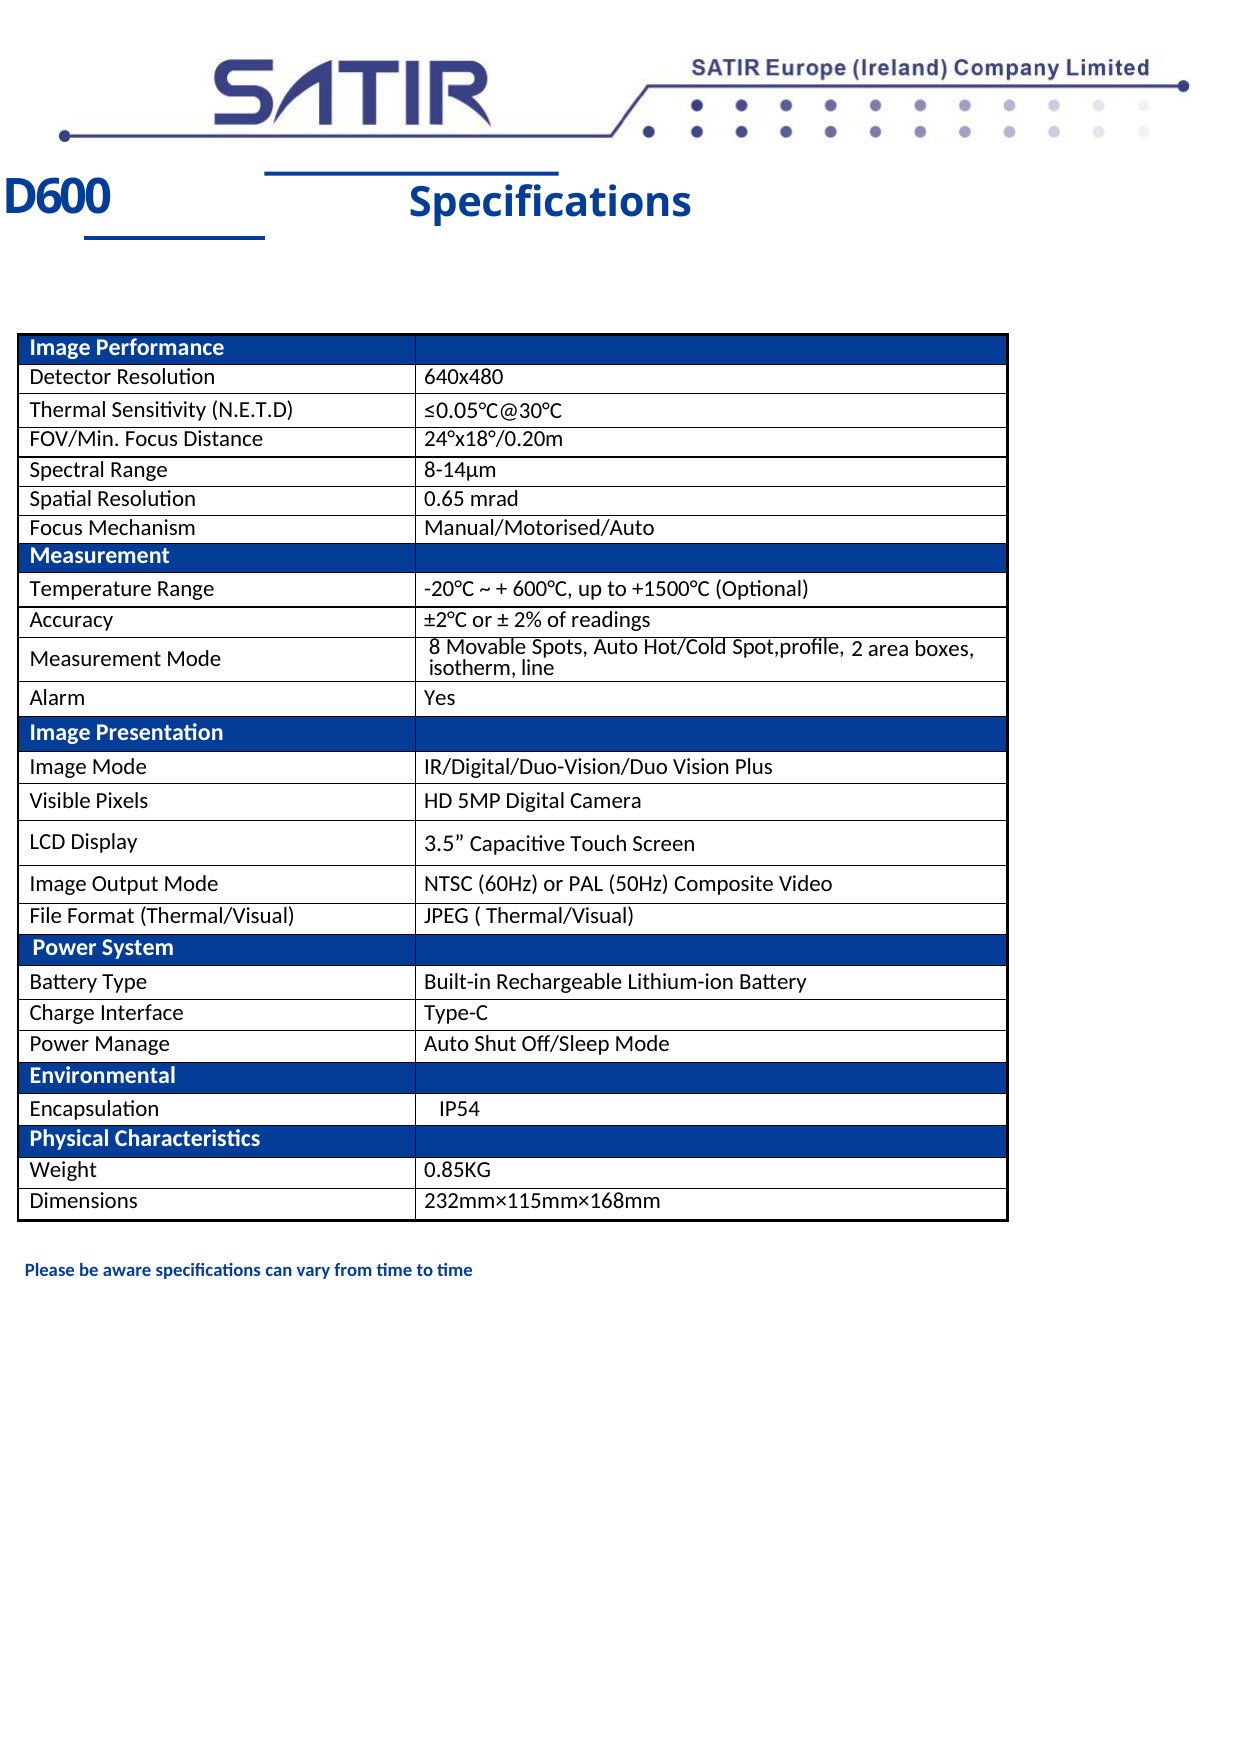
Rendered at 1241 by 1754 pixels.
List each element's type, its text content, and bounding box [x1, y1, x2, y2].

table_cell ±2°C or ± 2% of readings [416, 608, 849, 637]
table_cell Image Presentation [19, 717, 415, 751]
table_cell 24°x18°/0.20m [416, 428, 849, 456]
table_header Image Performance [19, 336, 415, 364]
table_cell [849, 458, 1006, 486]
picture [56, 56, 1191, 144]
table_cell Manual/Motorised/Auto [416, 516, 849, 543]
table_cell [849, 821, 1006, 865]
table_cell Visible Pixels [19, 784, 415, 819]
table_cell 8 Movable Spots, Auto Hot/Cold Spot,profile, isotherm, line [416, 638, 849, 681]
table_cell Dimensions [19, 1189, 415, 1219]
table_cell -20°C ~ + 600°C, up to +1500°C (Optional) [416, 573, 849, 606]
table_cell [416, 717, 849, 751]
table_cell Accuracy [19, 608, 415, 637]
table_cell Battery Type [19, 966, 415, 999]
table_cell Image Output Mode [19, 866, 415, 903]
table_cell [849, 487, 1006, 515]
table_cell Spectral Range [19, 458, 415, 486]
table_cell Temperature Range [19, 573, 415, 606]
table_cell [849, 784, 1006, 819]
table_cell [849, 428, 1006, 456]
table_cell FOV/Min. Focus Distance [19, 428, 415, 456]
table_cell Weight [19, 1158, 415, 1188]
table_cell Measurement Mode [19, 638, 415, 681]
table_cell LCD Display [19, 821, 415, 865]
table_cell Charge Interface [19, 1000, 415, 1030]
table_cell [849, 394, 1006, 427]
table_cell [849, 365, 1006, 393]
table_cell [849, 1000, 1006, 1030]
table_cell Alarm [19, 682, 415, 716]
text Specifications [2, 234, 376, 284]
table_cell [849, 1094, 1006, 1125]
table_cell Detector Resolution [19, 365, 415, 393]
table_cell 232mm×115mm×168mm [416, 1189, 849, 1219]
table_cell Power Manage [19, 1031, 415, 1062]
table_cell [849, 573, 1006, 606]
table_cell 2 area boxes, [849, 638, 1006, 681]
table_cell Yes [416, 682, 849, 716]
table_cell [849, 904, 1006, 934]
table_cell NTSC (60Hz) or PAL (50Hz) Composite Video [416, 866, 849, 903]
table_cell Auto Shut Off/Sleep Mode [416, 1031, 849, 1062]
table_cell [849, 1031, 1006, 1062]
table_cell Measurement [19, 544, 415, 572]
table_cell Encapsulation [19, 1094, 415, 1125]
table_cell Spatial Resolution [19, 487, 415, 515]
table_cell [849, 544, 1006, 572]
table_cell 0.85KG [416, 1158, 849, 1188]
table_cell Image Mode [19, 752, 415, 783]
table_cell [849, 1158, 1006, 1188]
table_cell [849, 752, 1006, 783]
table_cell [849, 717, 1006, 751]
table_cell [849, 866, 1006, 903]
table_cell [416, 935, 849, 965]
table_cell JPEG ( Thermal/Visual) [416, 904, 849, 934]
table_cell [849, 935, 1006, 965]
table_cell HD 5MP Digital Camera [416, 784, 849, 819]
table_cell IR/Digital/Duo-Vision/Duo Vision Plus [416, 752, 849, 783]
table_cell Thermal Sensitivity (N.E.T.D) [19, 394, 415, 427]
table_cell Built-in Rechargeable Lithium-ion Battery [416, 966, 849, 999]
table_cell [416, 1126, 849, 1157]
table_cell 0.65 mrad [416, 487, 849, 515]
table_cell [416, 1063, 849, 1093]
table_cell [849, 966, 1006, 999]
table_cell IP54 [416, 1094, 849, 1125]
table_cell [849, 1189, 1006, 1219]
text Please be aware specifications can vary from time to time [24, 1261, 1239, 1280]
table_cell 3.5” Capacitive Touch Screen [416, 821, 849, 865]
table_cell Power System [19, 935, 415, 965]
table_cell [849, 608, 1006, 637]
table_cell 8-14µm [416, 458, 849, 486]
table_cell File Format (Thermal/Visual) [19, 904, 415, 934]
table_cell Focus Mechanism [19, 516, 415, 543]
text D600 [2, 171, 376, 224]
table_cell [849, 516, 1006, 543]
table_header [416, 336, 849, 364]
table_cell [849, 682, 1006, 716]
table_cell [849, 1126, 1006, 1157]
table_header [849, 336, 1006, 364]
table_cell ≤0.05°C@30°C [416, 394, 849, 427]
table_cell [416, 544, 849, 572]
table_cell 640x480 [416, 365, 849, 393]
table_cell Environmental [19, 1063, 415, 1093]
table_cell Physical Characteristics [19, 1126, 415, 1157]
table_cell Type-C [416, 1000, 849, 1030]
table_cell [849, 1063, 1006, 1093]
